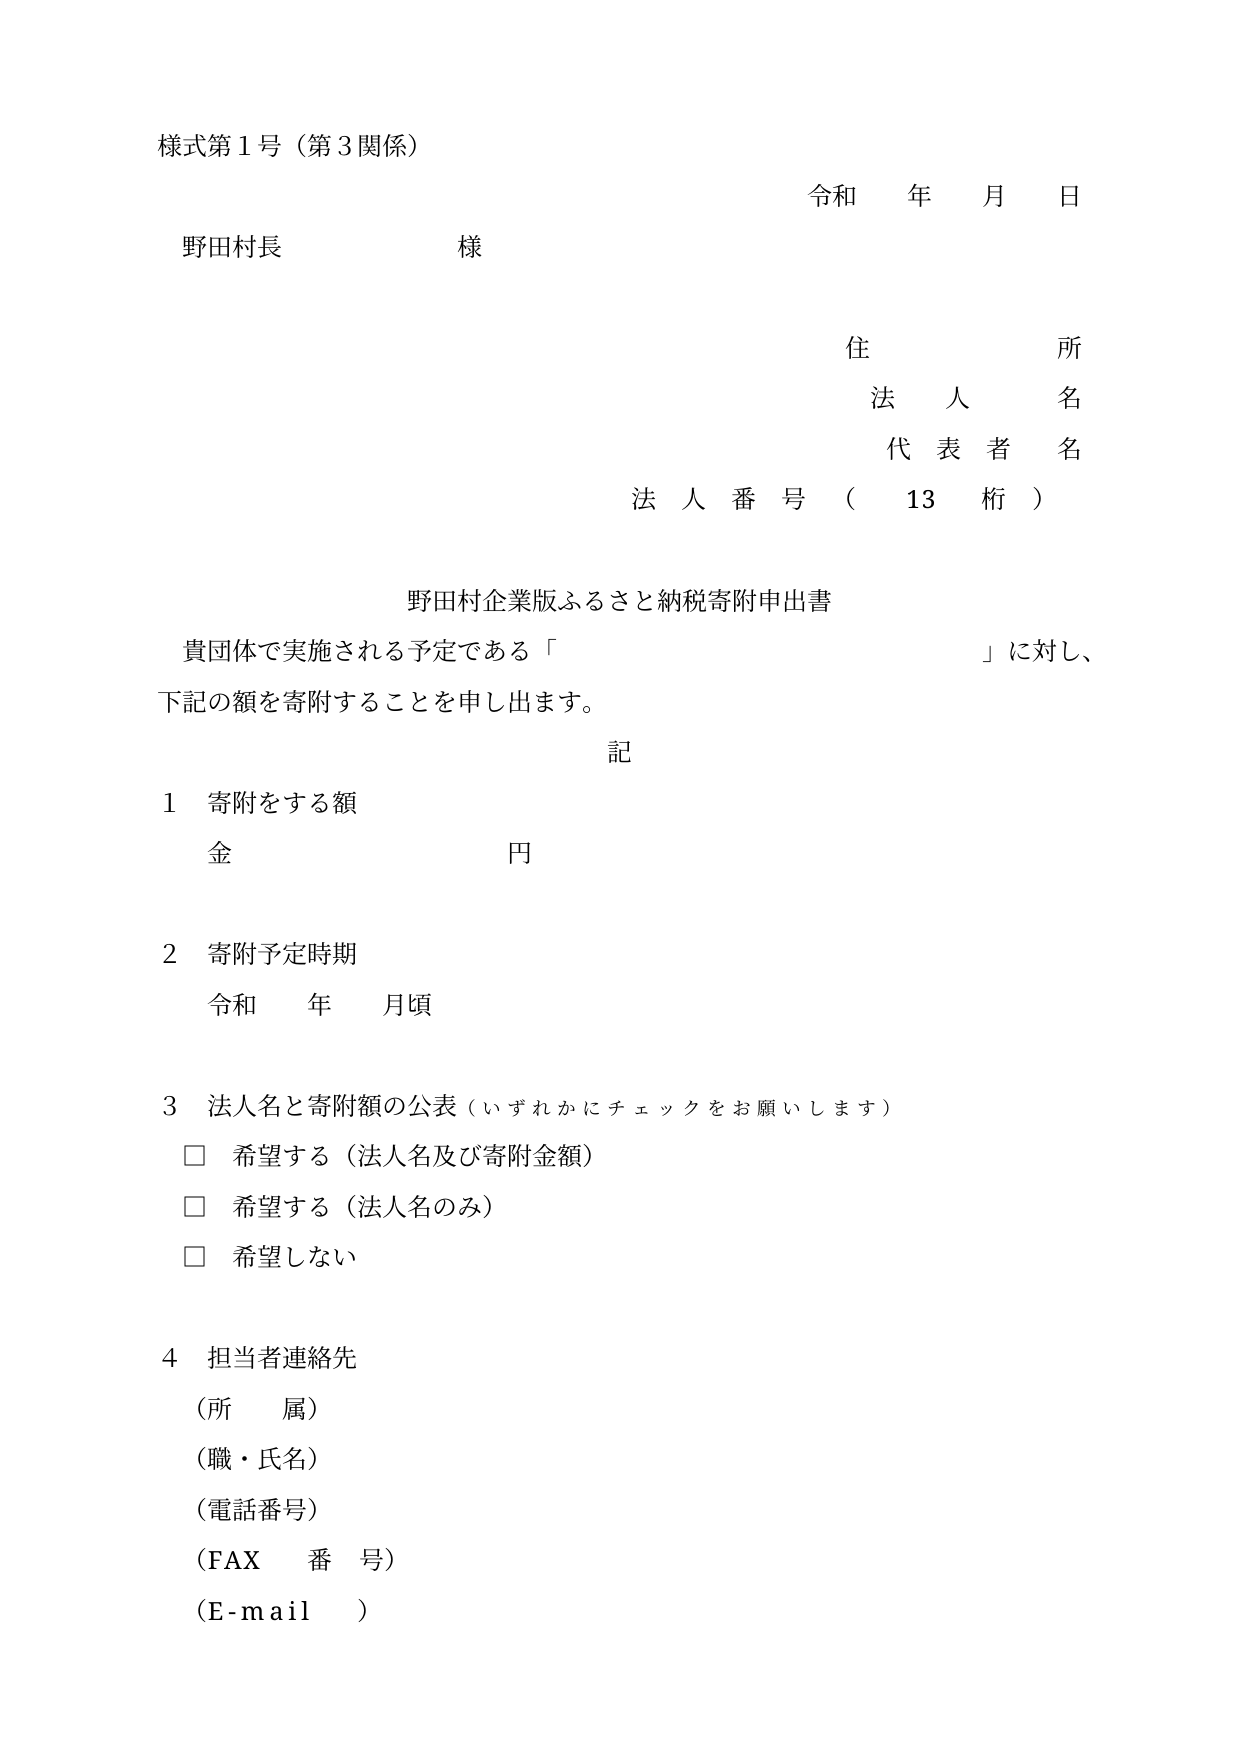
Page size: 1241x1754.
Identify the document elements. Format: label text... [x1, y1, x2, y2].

text 野田村企業版ふるさと納税寄附申出書 [158, 574, 1083, 624]
text □ 希望しない [158, 1231, 1083, 1281]
text 法人名 [158, 372, 1083, 422]
text 様式第１号（第３関係） [158, 119, 1083, 170]
text 野田村長 様 [158, 220, 1083, 271]
text 金 円 [158, 826, 1083, 877]
text ４ 担当者連絡先 [158, 1332, 1083, 1382]
text （職・氏名） [158, 1433, 1083, 1483]
text 貴団体で実施される予定である「 」に対し、下記の額を寄附することを申し出ます。 [158, 624, 1083, 725]
text （FAX番号） [158, 1534, 1083, 1584]
text 令和 年 月頃 [158, 978, 1083, 1028]
text （電話番号） [158, 1483, 1083, 1534]
text □ 希望する（法人名のみ） [158, 1180, 1083, 1231]
text ３ 法人名と寄附額の公表（いずれかにチェックをお願いします） [158, 1079, 1083, 1129]
text □ 希望する（法人名及び寄附金額） [158, 1129, 1083, 1180]
text （所 属） [158, 1382, 1083, 1433]
text ２ 寄附予定時期 [158, 927, 1083, 978]
text １ 寄附をする額 [158, 776, 1083, 826]
text 法人番号（13桁） [158, 473, 1083, 523]
text 住所 [158, 321, 1083, 372]
text 令和 年 月 日 [158, 170, 1083, 220]
subtitle 記 [158, 725, 1083, 776]
text 代表者名 [158, 422, 1083, 473]
text （E-mail） [158, 1584, 1083, 1635]
